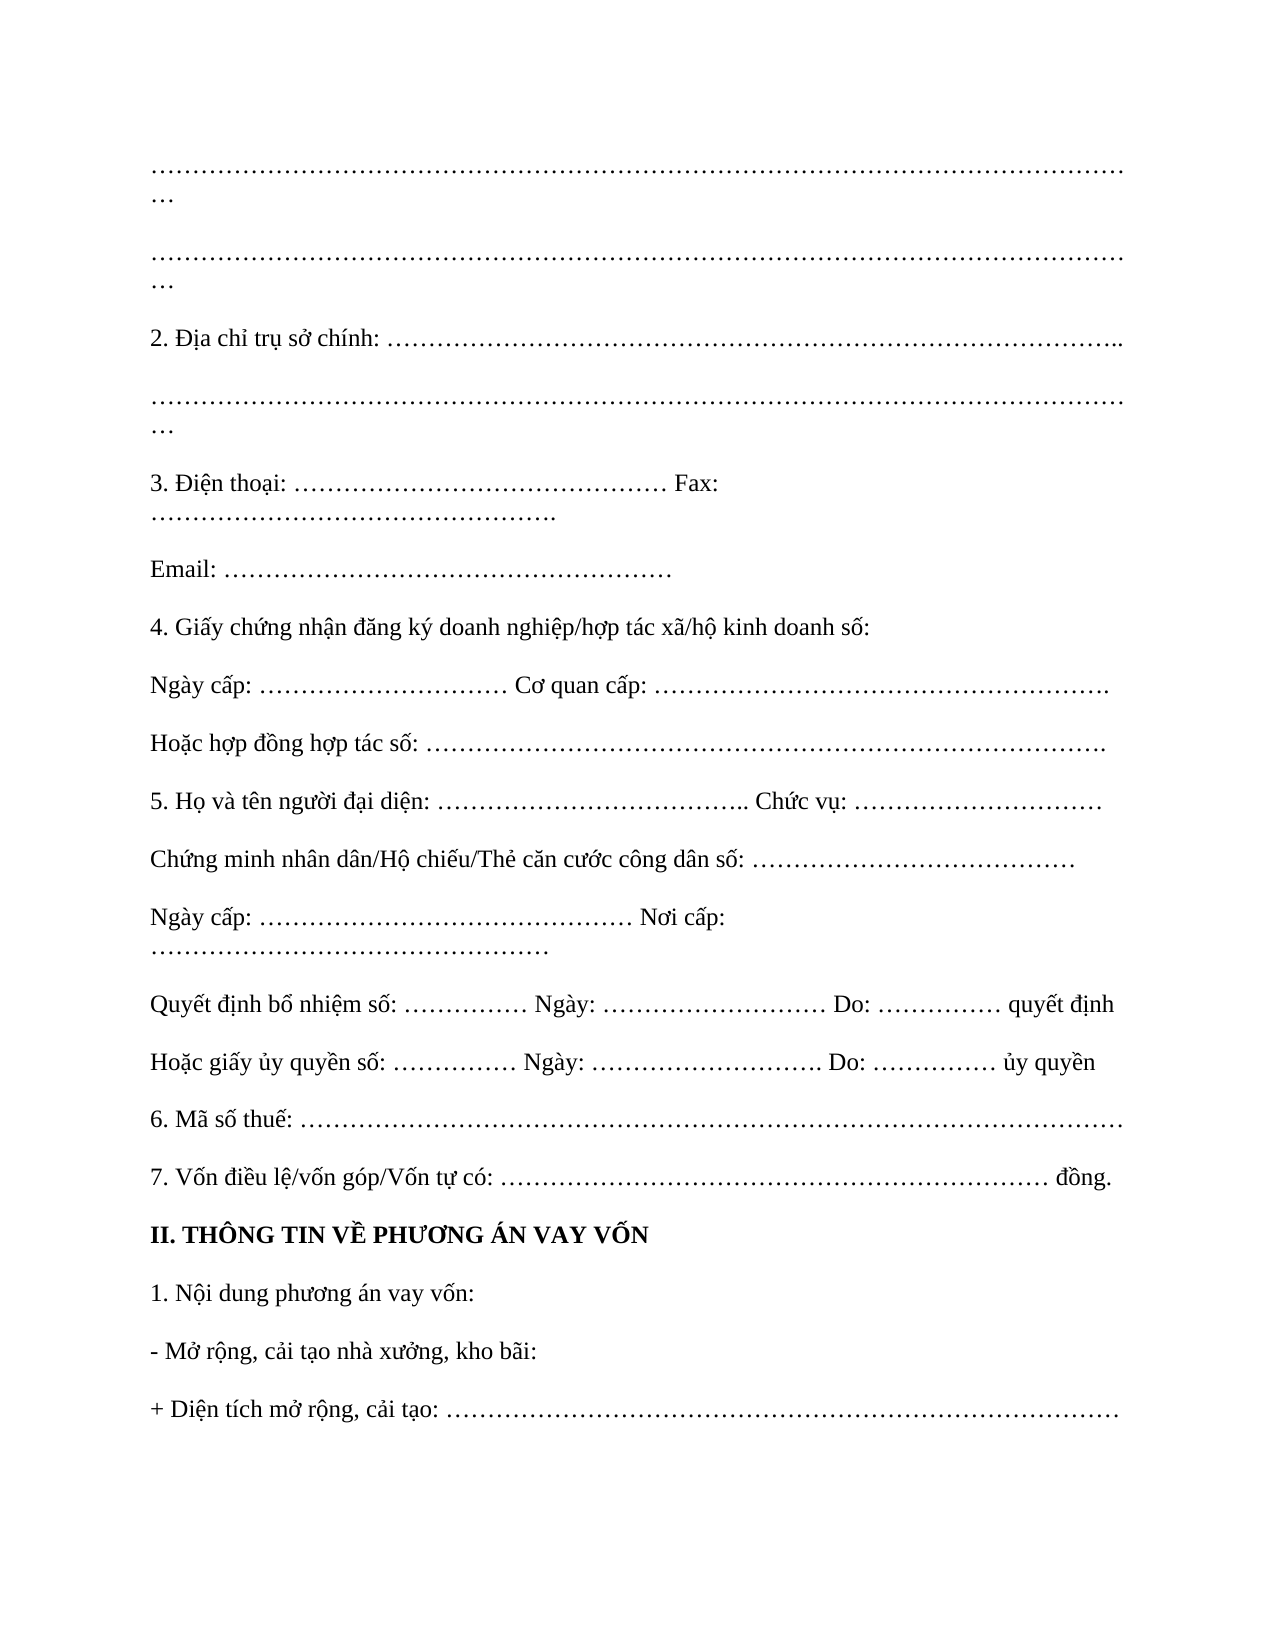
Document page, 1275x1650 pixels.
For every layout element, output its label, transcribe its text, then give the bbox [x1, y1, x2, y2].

text 4. Giấy chứng nhận đăng ký doanh nghiệp/hợp tác xã/hộ kinh doanh số: [150, 612, 1125, 641]
text Hoặc hợp đồng hợp tác số: ………………………………………………………………………. [150, 728, 1125, 757]
text Ngày cấp: ………………………… Cơ quan cấp: ………………………………………………. [150, 670, 1125, 699]
text 1. Nội dung phương án vay vốn: [150, 1278, 1125, 1307]
text 2. Địa chỉ trụ sở chính: …………………………………………………………………………….. [150, 323, 1125, 352]
text II. THÔNG TIN VỀ PHƯƠNG ÁN VAY VỐN [150, 1220, 1125, 1249]
text 6. Mã số thuế: ……………………………………………………………………………………… [150, 1104, 1125, 1133]
text ………………………………………………………………………………………………………… [150, 237, 1125, 294]
text 5. Họ và tên người đại diện: ……………………………….. Chức vụ: ………………………… [150, 786, 1125, 815]
text ………………………………………………………………………………………………………… [150, 381, 1125, 439]
text Ngày cấp: ……………………………………… Nơi cấp: ………………………………………… [150, 902, 1125, 959]
text 7. Vốn điều lệ/vốn góp/Vốn tự có: ………………………………………………………… đồng. [150, 1162, 1125, 1191]
text + Diện tích mở rộng, cải tạo: ……………………………………………………………………… [150, 1394, 1125, 1423]
text - Mở rộng, cải tạo nhà xưởng, kho bãi: [150, 1336, 1125, 1365]
text Quyết định bổ nhiệm số: …………… Ngày: ……………………… Do: …………… quyết định [150, 989, 1125, 1017]
text Chứng minh nhân dân/Hộ chiếu/Thẻ căn cước công dân số: ………………………………… [150, 844, 1125, 873]
text Email: ……………………………………………… [150, 554, 1125, 583]
text 3. Điện thoại: ……………………………………… Fax: …………………………………………. [150, 468, 1125, 525]
text ………………………………………………………………………………………………………… [150, 150, 1125, 207]
text Hoặc giấy ủy quyền số: …………… Ngày: ………………………. Do: …………… ủy quyền [150, 1047, 1125, 1075]
